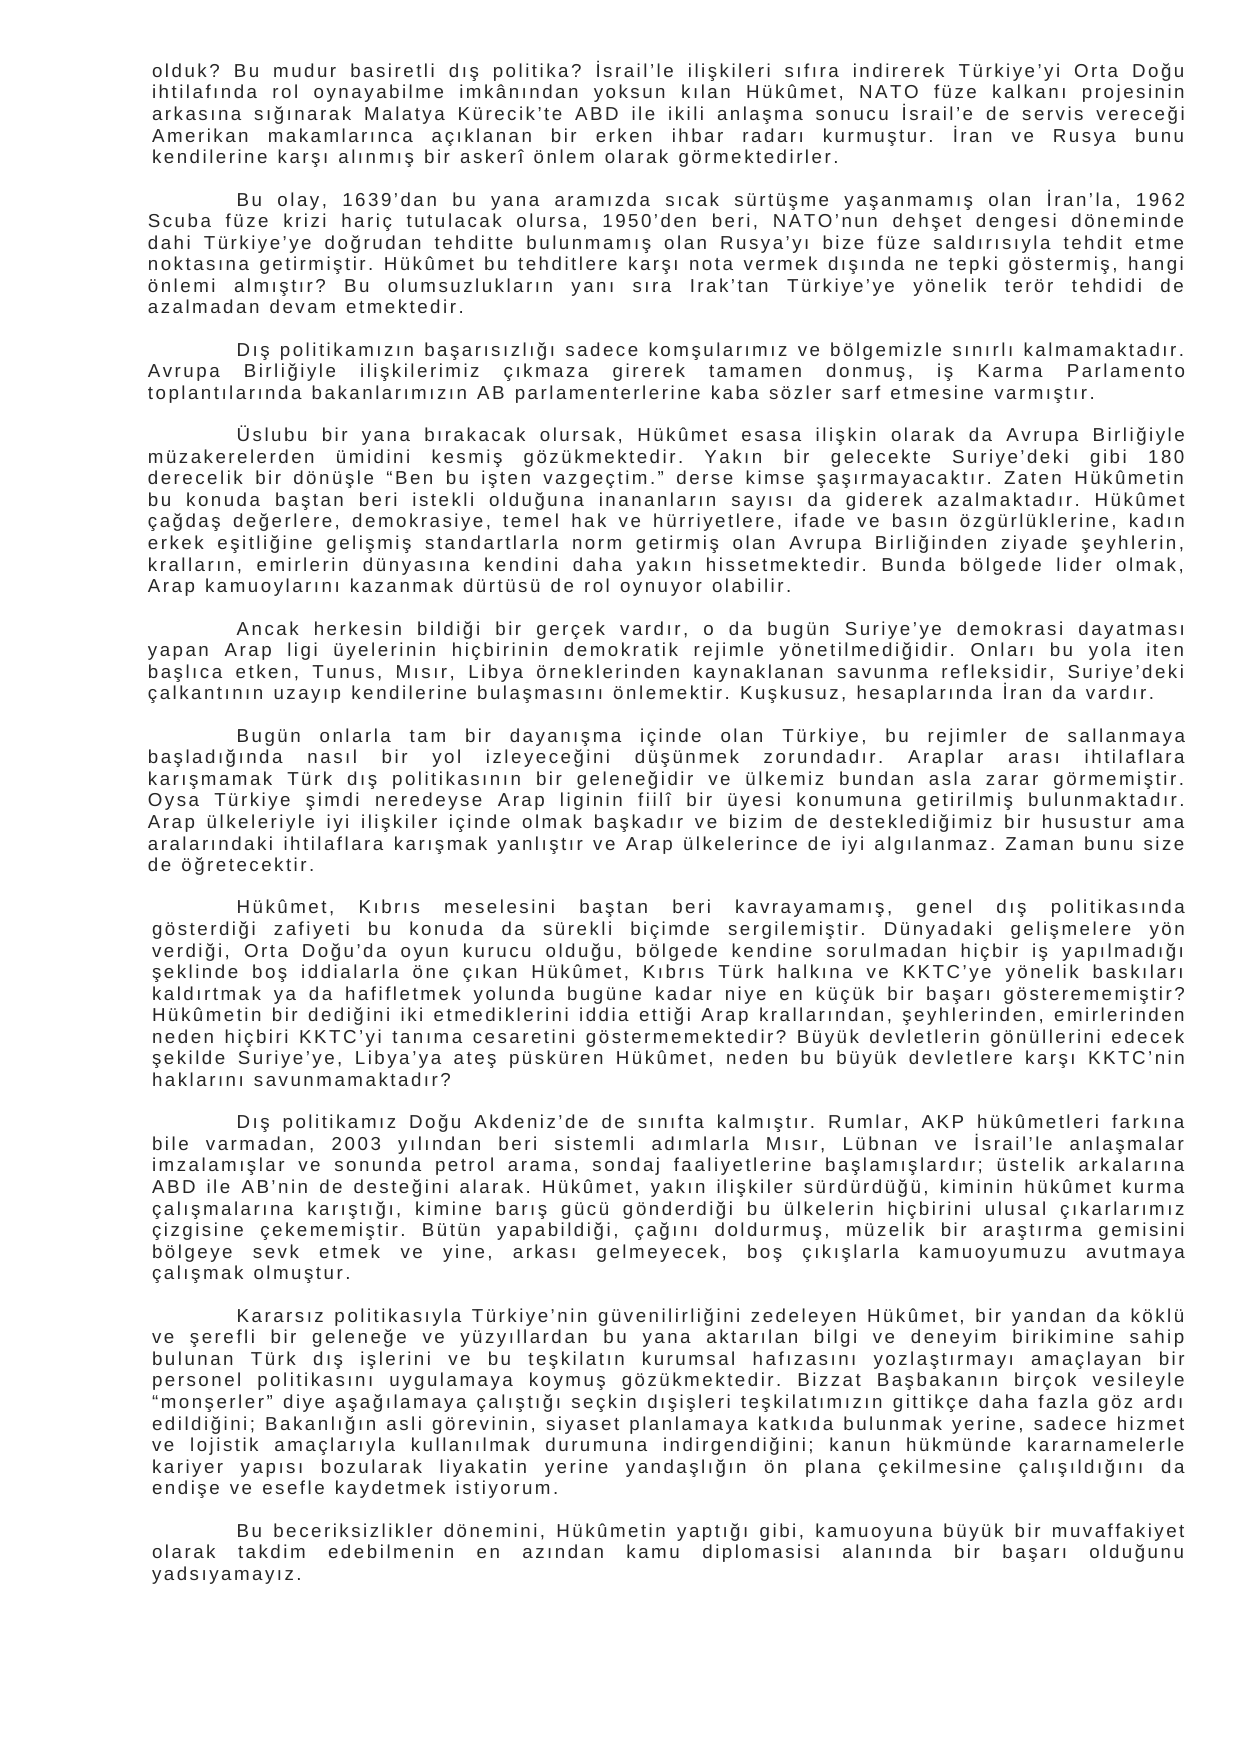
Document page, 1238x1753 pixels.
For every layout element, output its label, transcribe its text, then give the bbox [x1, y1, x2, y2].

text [152, 60, 1186, 167]
text Hükûmet, Kıbrıs meselesini baştan beri kavrayamamış, genel dış politikasında gösterdiği zafiyeti bu konuda da sürekli biçimde sergilemiştir. Dünyadaki gelişmelere yön verdiği, Orta Doğu’da oyun kurucu olduğu, bölgede kendine sorulmadan hiçbir iş yapılmadığı şeklinde boş iddialarla öne çıkan Hükûmet, Kıbrıs Türk halkına ve KKTC’ye yönelik baskıları kaldırtmak ya da hafifletmek yolunda bugüne kadar niye en küçük bir başarı gösterememiştir? Hükûmetin bir dediğini iki etmediklerini iddia ettiği Arap krallarından, şeyhlerinden, emirlerinden neden hiçbiri KKTC’yi tanıma cesaretini göstermemektedir? Büyük devletlerin gönüllerini edecek şekilde Suriye’ye, Libya’ya ateş püsküren Hükûmet, neden bu büyük devletlere karşı KKTC’nin haklarını savunmamaktadır? [152, 896, 1186, 1090]
text Bu beceriksizlikler dönemini, Hükûmetin yaptığı gibi, kamuoyuna büyük bir muvaffakiyet olarak takdim edebilmenin en azından kamu diplomasisi alanında bir başarı olduğunu yadsıyamayız. [152, 1519, 1186, 1584]
text Üslubu bir yana bırakacak olursak, Hükûmet esasa ilişkin olarak da Avrupa Birliğiyle müzakerelerden ümidini kesmiş gözükmektedir. Yakın bir gelecekte Suriye’deki gibi 180 derecelik bir dönüşle “Ben bu işten vazgeçtim.” derse kimse şaşırmayacaktır. Zaten Hükûmetin bu konuda baştan beri istekli olduğuna inananların sayısı da giderek azalmaktadır. Hükûmet çağdaş değerlere, demokrasiye, temel hak ve hürriyetlere, ifade ve basın özgürlüklerine, kadın erkek eşitliğine gelişmiş standartlarla norm getirmiş olan Avrupa Birliğinden ziyade şeyhlerin, kralların, emirlerin dünyasına kendini daha yakın hissetmektedir. Bunda bölgede lider olmak, Arap kamuoylarını kazanmak dürtüsü de rol oynuyor olabilir. [148, 424, 1186, 597]
text Dış politikamızın başarısızlığı sadece komşularımız ve bölgemizle sınırlı kalmamaktadır. Avrupa Birliğiyle ilişkilerimiz çıkmaza girerek tamamen donmuş, iş Karma Parlamento toplantılarında bakanlarımızın AB parlamenterlerine kaba sözler sarf etmesine varmıştır. [148, 338, 1186, 403]
text Bugün onlarla tam bir dayanışma içinde olan Türkiye, bu rejimler de sallanmaya başladığında nasıl bir yol izleyeceğini düşünmek zorundadır. Araplar arası ihtilaflara karışmamak Türk dış politikasının bir geleneğidir ve ülkemiz bundan asla zarar görmemiştir. Oysa Türkiye şimdi neredeyse Arap liginin fiilî bir üyesi konumuna getirilmiş bulunmaktadır. Arap ülkeleriyle iyi ilişkiler içinde olmak başkadır ve bizim de desteklediğimiz bir husustur ama aralarındaki ihtilaflara karışmak yanlıştır ve Arap ülkelerince de iyi algılanmaz. Zaman bunu size de öğretecektir. [148, 724, 1186, 875]
text Kararsız politikasıyla Türkiye’nin güvenilirliğini zedeleyen Hükûmet, bir yandan da köklü ve şerefli bir geleneğe ve yüzyıllardan bu yana aktarılan bilgi ve deneyim birikimine sahip bulunan Türk dış işlerini ve bu teşkilatın kurumsal hafızasını yozlaştırmayı amaçlayan bir personel politikasını uygulamaya koymuş gözükmektedir. Bizzat Başbakanın birçok vesileyle “monşerler” diye aşağılamaya çalıştığı seçkin dışişleri teşkilatımızın gittikçe daha fazla göz ardı edildiğini; Bakanlığın asli görevinin, siyaset planlamaya katkıda bulunmak yerine, sadece hizmet ve lojistik amaçlarıyla kullanılmak durumuna indirgendiğini; kanun hükmünde kararnamelerle kariyer yapısı bozularak liyakatin yerine yandaşlığın ön plana çekilmesine çalışıldığını da endişe ve esefle kaydetmek istiyorum. [152, 1304, 1186, 1498]
text Ancak herkesin bildiği bir gerçek vardır, o da bugün Suriye’ye demokrasi dayatması yapan Arap ligi üyelerinin hiçbirinin demokratik rejimle yönetilmediğidir. Onları bu yola iten başlıca etken, Tunus, Mısır, Libya örneklerinden kaynaklanan savunma refleksidir, Suriye’deki çalkantının uzayıp kendilerine bulaşmasını önlemektir. Kuşkusuz, hesaplarında İran da vardır. [148, 617, 1186, 704]
text Bu olay, 1639’dan bu yana aramızda sıcak sürtüşme yaşanmamış olan İran’la, 1962 Scuba füze krizi hariç tutulacak olursa, 1950’den beri, NATO’nun dehşet dengesi döneminde dahi Türkiye’ye doğrudan tehditte bulunmamış olan Rusya’yı bize füze saldırısıyla tehdit etme noktasına getirmiştir. Hükûmet bu tehditlere karşı nota vermek dışında ne tepki göstermiş, hangi önlemi almıştır? Bu olumsuzlukların yanı sıra Irak’tan Türkiye’ye yönelik terör tehdidi de azalmadan devam etmektedir. [148, 188, 1186, 318]
text Dış politikamız Doğu Akdeniz’de de sınıfta kalmıştır. Rumlar, AKP hükûmetleri farkına bile varmadan, 2003 yılından beri sistemli adımlarla Mısır, Lübnan ve İsrail’le anlaşmalar imzalamışlar ve sonunda petrol arama, sondaj faaliyetlerine başlamışlardır; üstelik arkalarına ABD ile AB’nin de desteğini alarak. Hükûmet, yakın ilişkiler sürdürdüğü, kiminin hükûmet kurma çalışmalarına karıştığı, kimine barış gücü gönderdiği bu ülkelerin hiçbirini ulusal çıkarlarımız çizgisine çekememiştir. Bütün yapabildiği, çağını doldurmuş, müzelik bir araştırma gemisini bölgeye sevk etmek ve yine, arkası gelmeyecek, boş çıkışlarla kamuoyumuzu avutmaya çalışmak olmuştur. [152, 1111, 1186, 1284]
